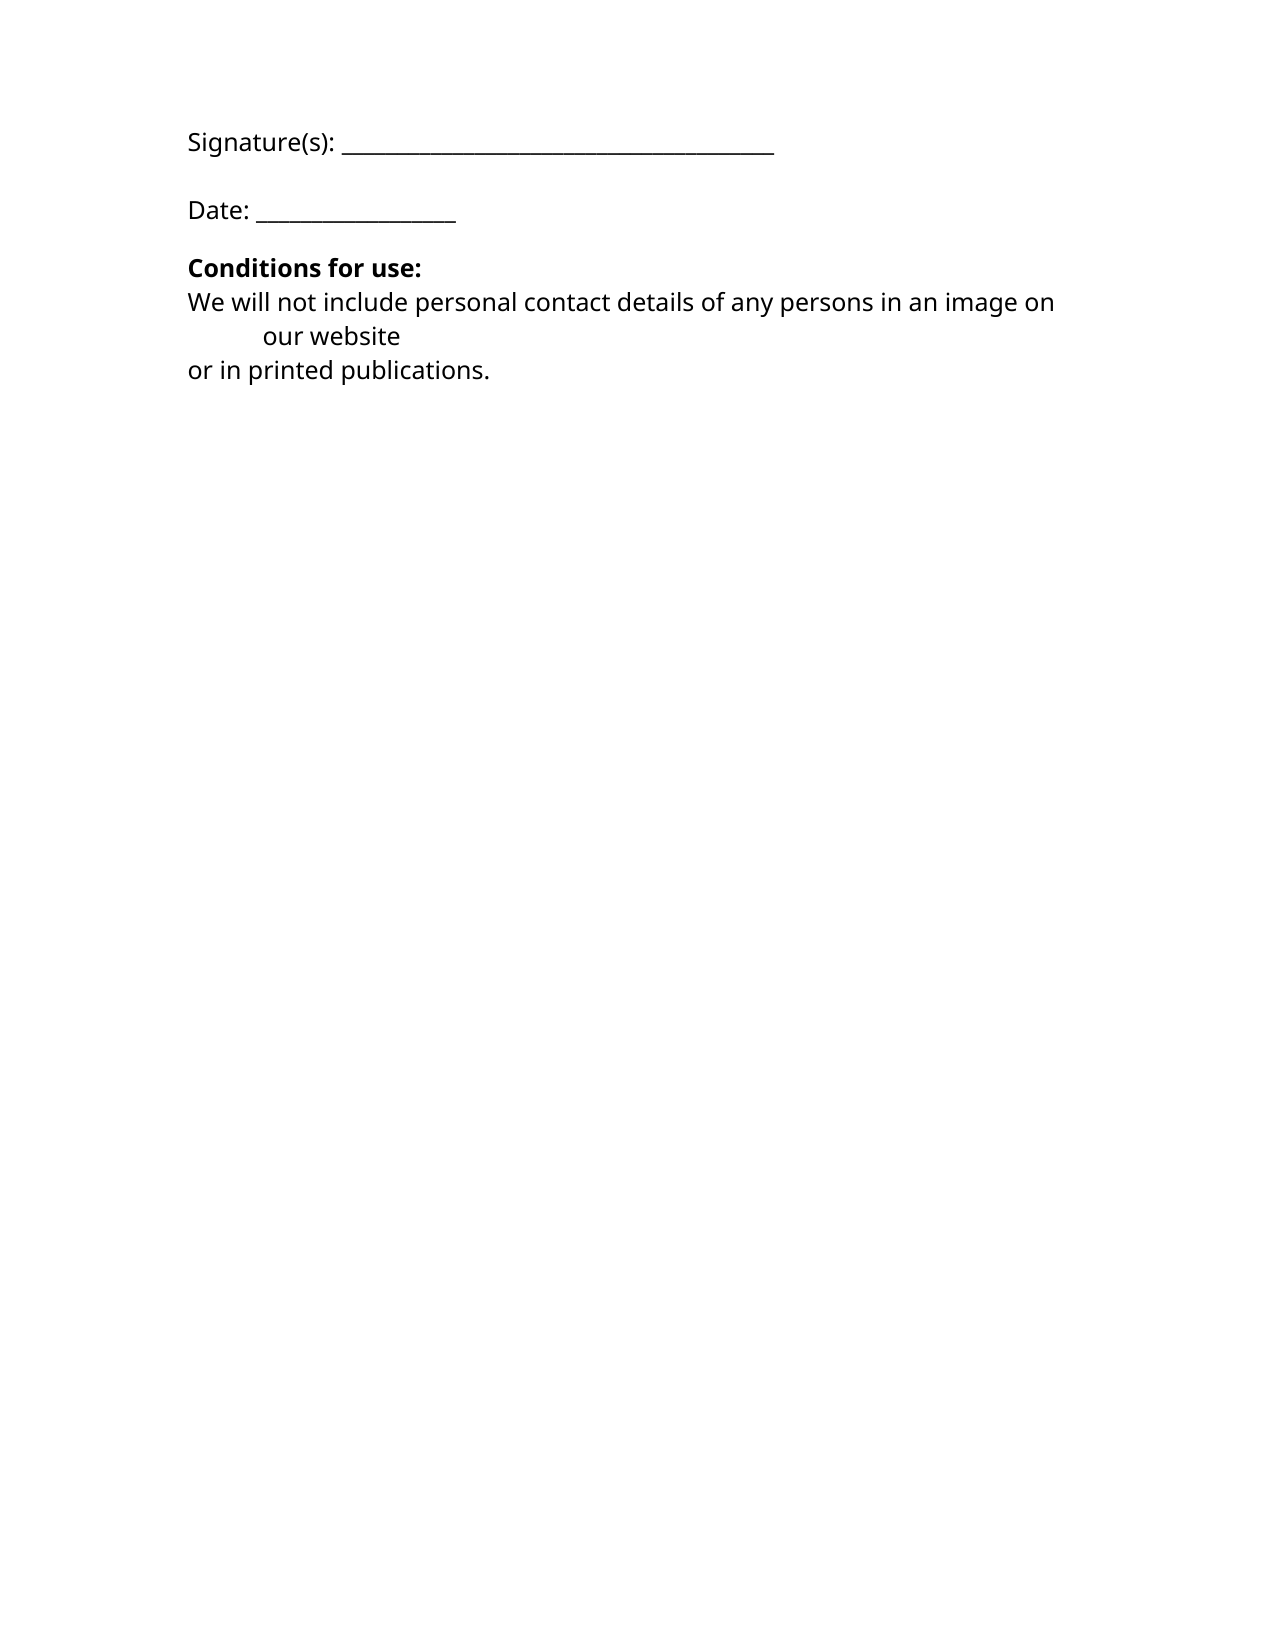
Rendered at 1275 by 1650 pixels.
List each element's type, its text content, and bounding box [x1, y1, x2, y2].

text Conditions for use: [187, 251, 1087, 285]
text or in printed publications. [187, 353, 1087, 387]
text We will not include personal contact details of any persons in an image on our website [187, 285, 1087, 353]
text Date: __________________ [187, 192, 1087, 227]
text Signature(s): _______________________________________ [187, 124, 1087, 158]
